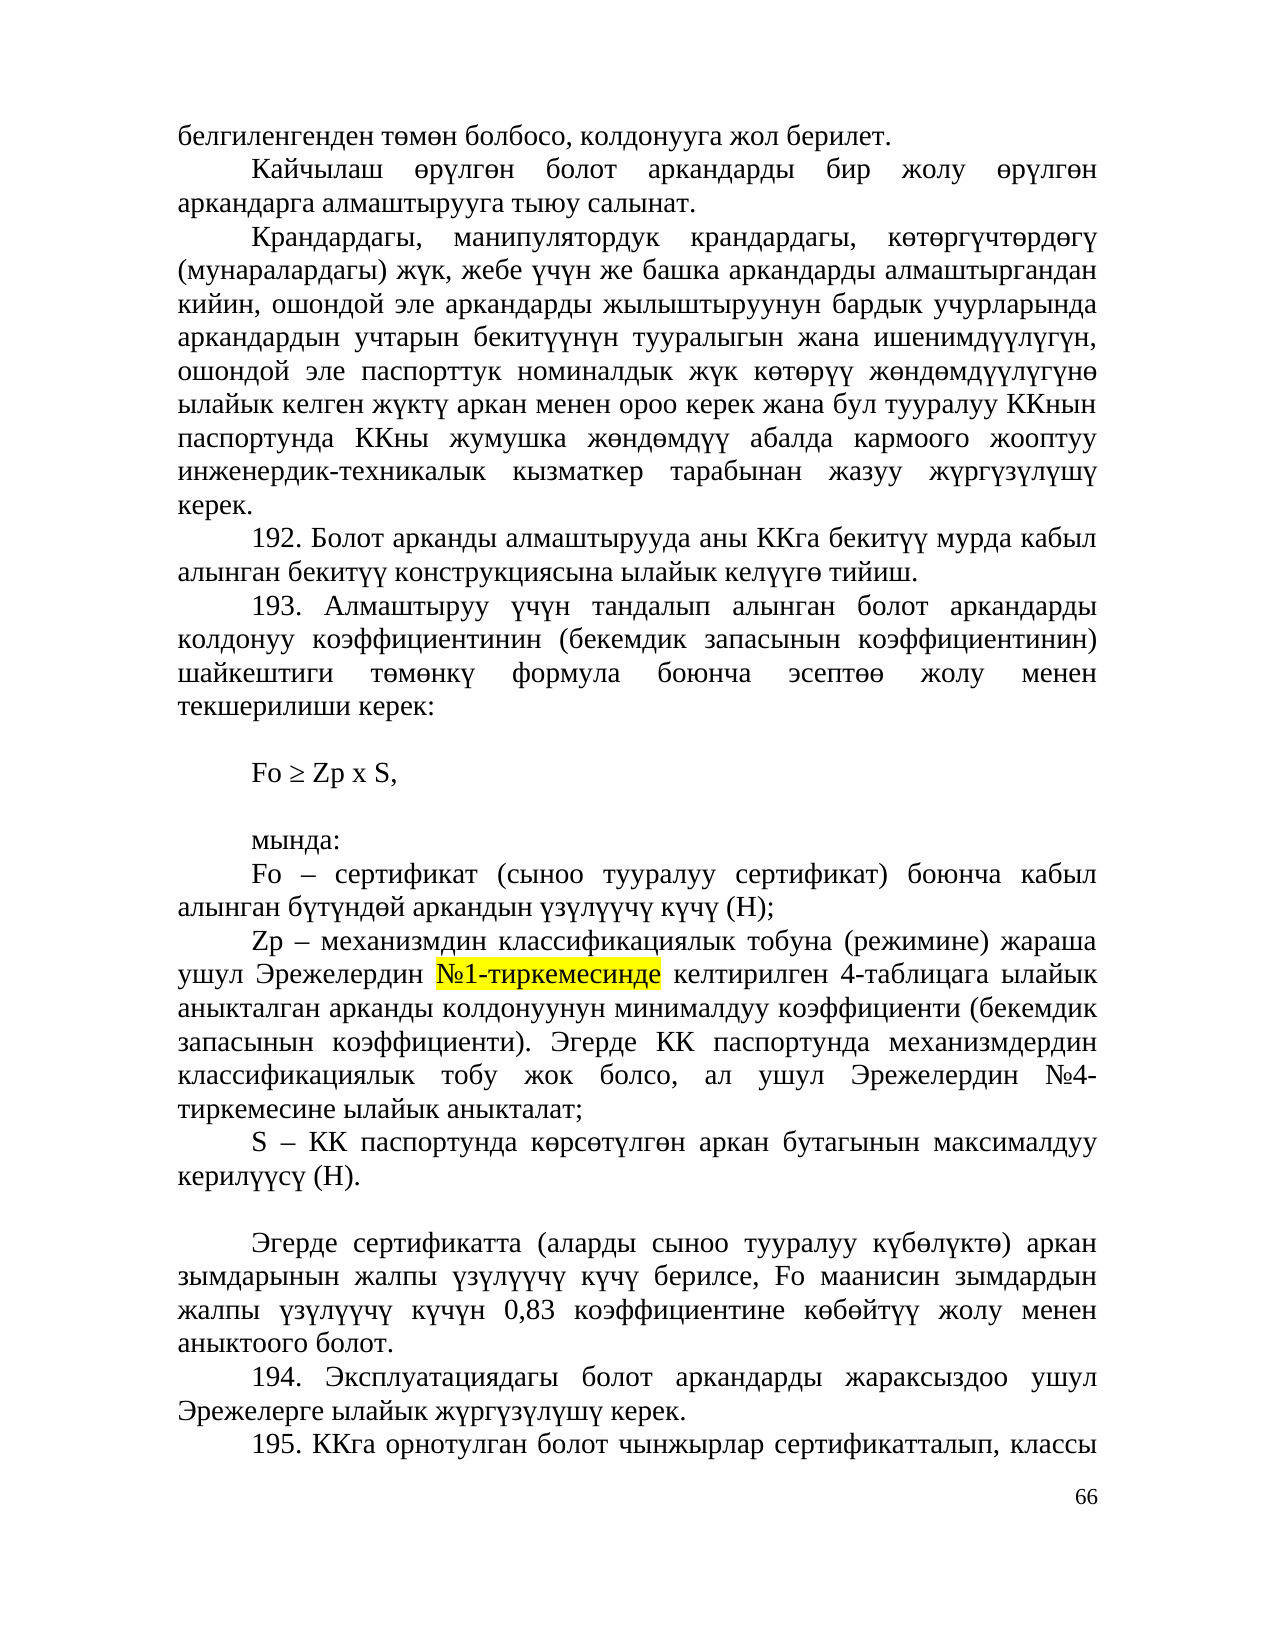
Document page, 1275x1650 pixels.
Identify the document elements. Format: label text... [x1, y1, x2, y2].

text S – КК паспортунда көрсөтүлгөн аркан бутагынын максималдуу керилүүсү (Н). [177, 1124, 1098, 1191]
text Эгерде сертификатта (аларды сыноо тууралуу күбөлүктө) аркан зымдарынын жалпы үзүлүүчү күчү берилсе, Fo маанисин зымдардын жалпы үзүлүүчү күчүн 0,83 коэффициентине көбөйтүү жолу менен аныктоого болот. [177, 1225, 1098, 1359]
text 194. Эксплуатациядагы болот аркандарды жараксыздоо ушул Эрежелерге ылайык жүргүзүлүшү керек. [177, 1359, 1098, 1426]
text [177, 1426, 1098, 1460]
text Крандардагы, манипулятордук крандардагы, көтөргүчтөрдөгү (мунаралардагы) жүк, жебе үчүн же башка аркандарды алмаштыргандан кийин, ошондой эле аркандарды жылыштыруунун бардык учурларында аркандардын учтарын бекитүүнүн тууралыгын жана ишенимдүүлүгүн, ошондой эле паспорттук номиналдык жүк көтөрүү жөндөмдүүлүгүнө ылайык келген жүктү аркан менен ороо керек жана бул тууралуу ККнын паспортунда ККны жумушка жөндөмдүү абалда кармоого жооптуу инженердик-техникалык кызматкер тарабынан жазуу жүргүзүлүшү керек. [177, 219, 1098, 521]
text 192. Болот арканды алмаштырууда аны ККга бекитүү мурда кабыл алынган бекитүү конструкциясына ылайык келүүгө тийиш. [177, 521, 1098, 588]
text мында: [177, 822, 1098, 856]
text Кайчылаш өрүлгөн болот аркандарды бир жолу өрүлгөн аркандарга алмаштырууга тыюу салынат. [177, 152, 1098, 219]
text Fo ≥ Zp х S, [177, 755, 1098, 789]
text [177, 118, 1098, 152]
text Fo – сертификат (сыноо тууралуу сертификат) боюнча кабыл алынган бүтүндөй аркандын үзүлүүчү күчү (Н); [177, 856, 1098, 923]
text 193. Алмаштыруу үчүн тандалып алынган болот аркандарды колдонуу коэффициентинин (бекемдик запасынын коэффициентинин) шайкештиги төмөнкү формула боюнча эсептөө жолу менен текшерилиши керек: [177, 588, 1098, 722]
text Zp – механизмдин классификациялык тобуна (режимине) жараша ушул Эрежелердин №1-тиркемесинде келтирилген 4-таблицага ылайык аныкталган арканды колдонуунун минималдуу коэффициенти (бекемдик запасынын коэффициенти). Эгерде КК паспортунда механизмдердин классификациялык тобу жок болсо, ал ушул Эрежелердин №4-тиркемесине ылайык аныкталат; [177, 923, 1098, 1124]
